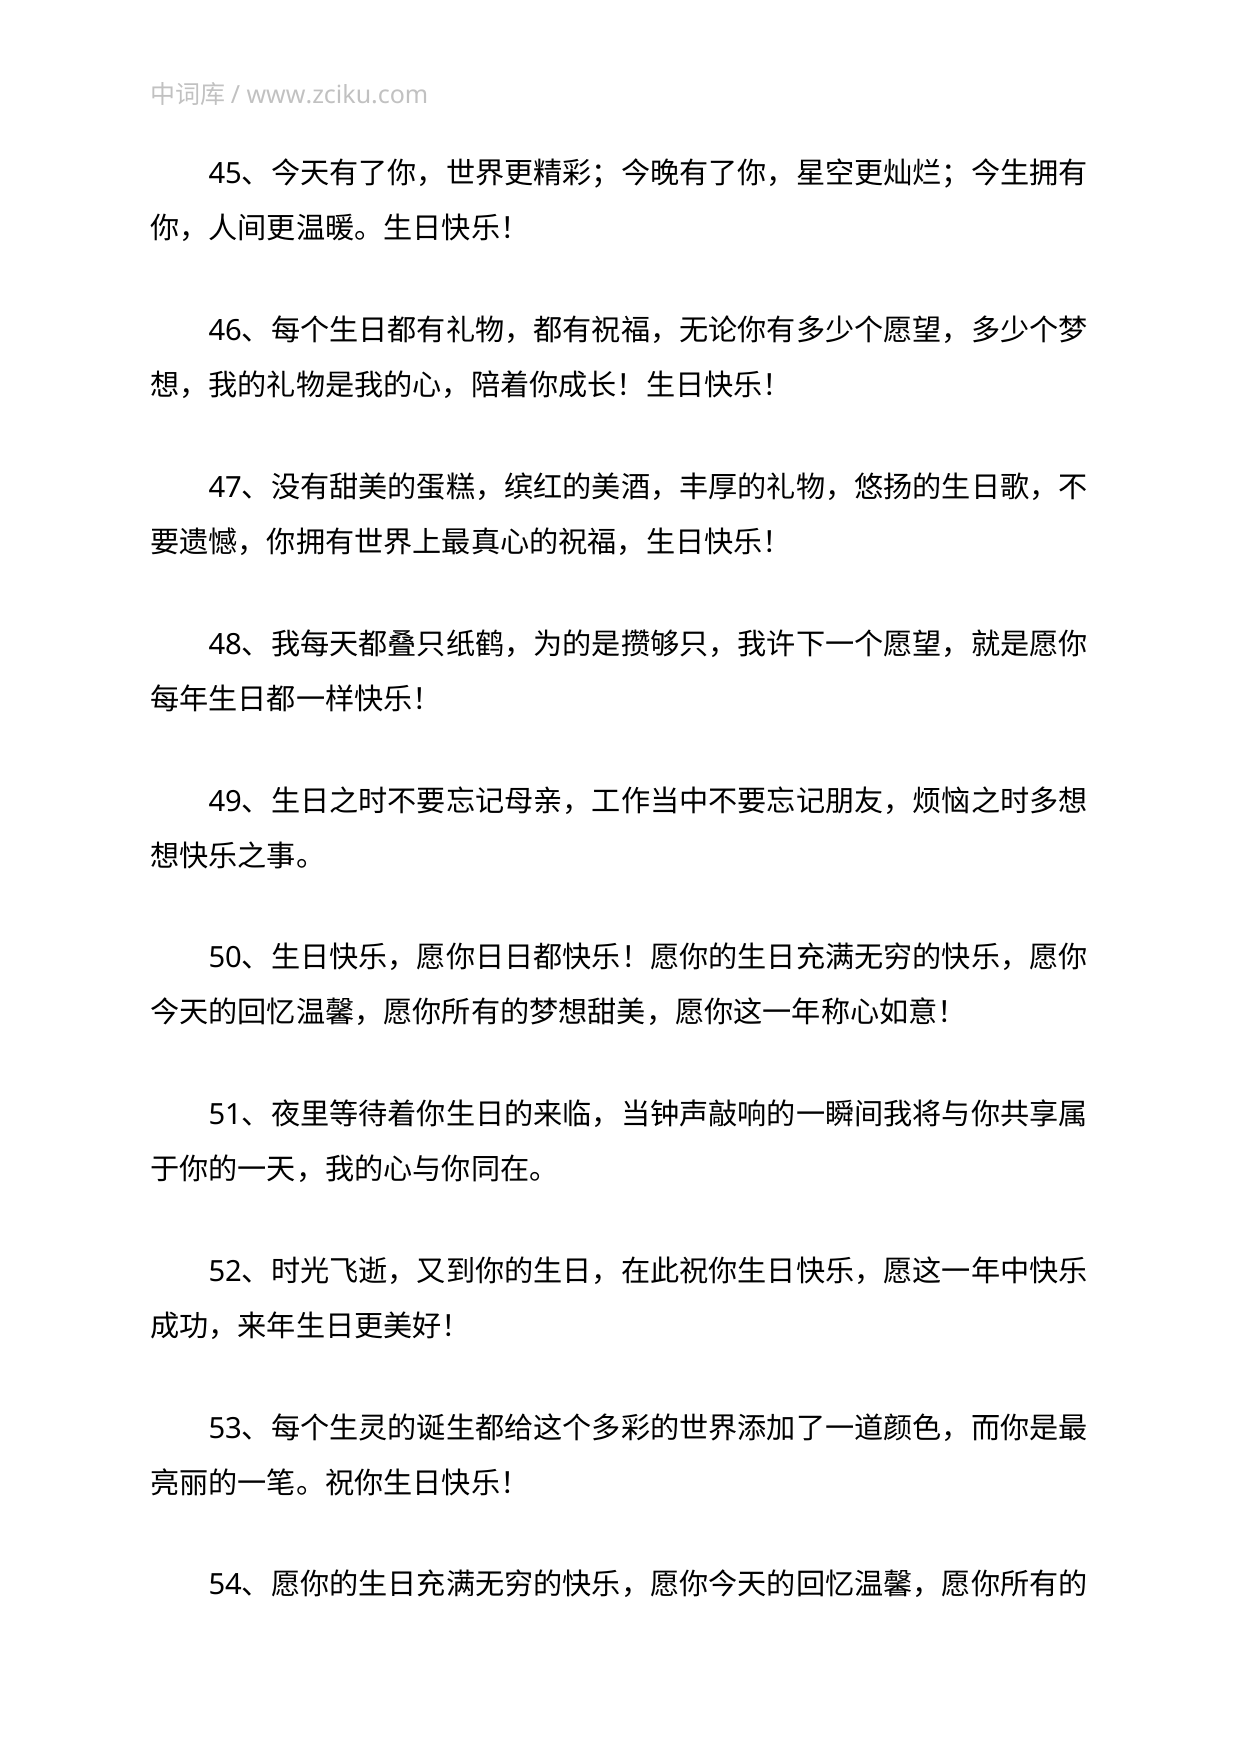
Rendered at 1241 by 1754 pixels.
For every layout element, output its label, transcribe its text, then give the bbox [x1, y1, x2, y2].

text 49、生日之时不要忘记母亲，工作当中不要忘记朋友，烦恼之时多想想快乐之事。 [150, 777, 1090, 874]
text 47、没有甜美的蛋糕，缤红的美酒，丰厚的礼物，悠扬的生日歌，不要遗憾，你拥有世界上最真心的祝福，生日快乐！ [150, 463, 1090, 561]
text 48、我每天都叠只纸鹤，为的是攒够只，我许下一个愿望，就是愿你每年生日都一样快乐！ [150, 620, 1090, 718]
text 51、夜里等待着你生日的来临，当钟声敲响的一瞬间我将与你共享属于你的一天，我的心与你同在。 [150, 1091, 1090, 1188]
text 46、每个生日都有礼物，都有祝福，无论你有多少个愿望，多少个梦想，我的礼物是我的心，陪着你成长！生日快乐！ [150, 307, 1090, 404]
text 50、生日快乐，愿你日日都快乐！愿你的生日充满无穷的快乐，愿你今天的回忆温馨，愿你所有的梦想甜美，愿你这一年称心如意！ [150, 934, 1090, 1031]
text 52、时光飞逝，又到你的生日，在此祝你生日快乐，愿这一年中快乐成功，来年生日更美好！ [150, 1247, 1090, 1345]
text 53、每个生灵的诞生都给这个多彩的世界添加了一道颜色，而你是最亮丽的一笔。祝你生日快乐！ [150, 1404, 1090, 1501]
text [150, 1561, 1090, 1603]
text 45、今天有了你，世界更精彩；今晚有了你，星空更灿烂；今生拥有你，人间更温暖。生日快乐！ [150, 150, 1090, 247]
